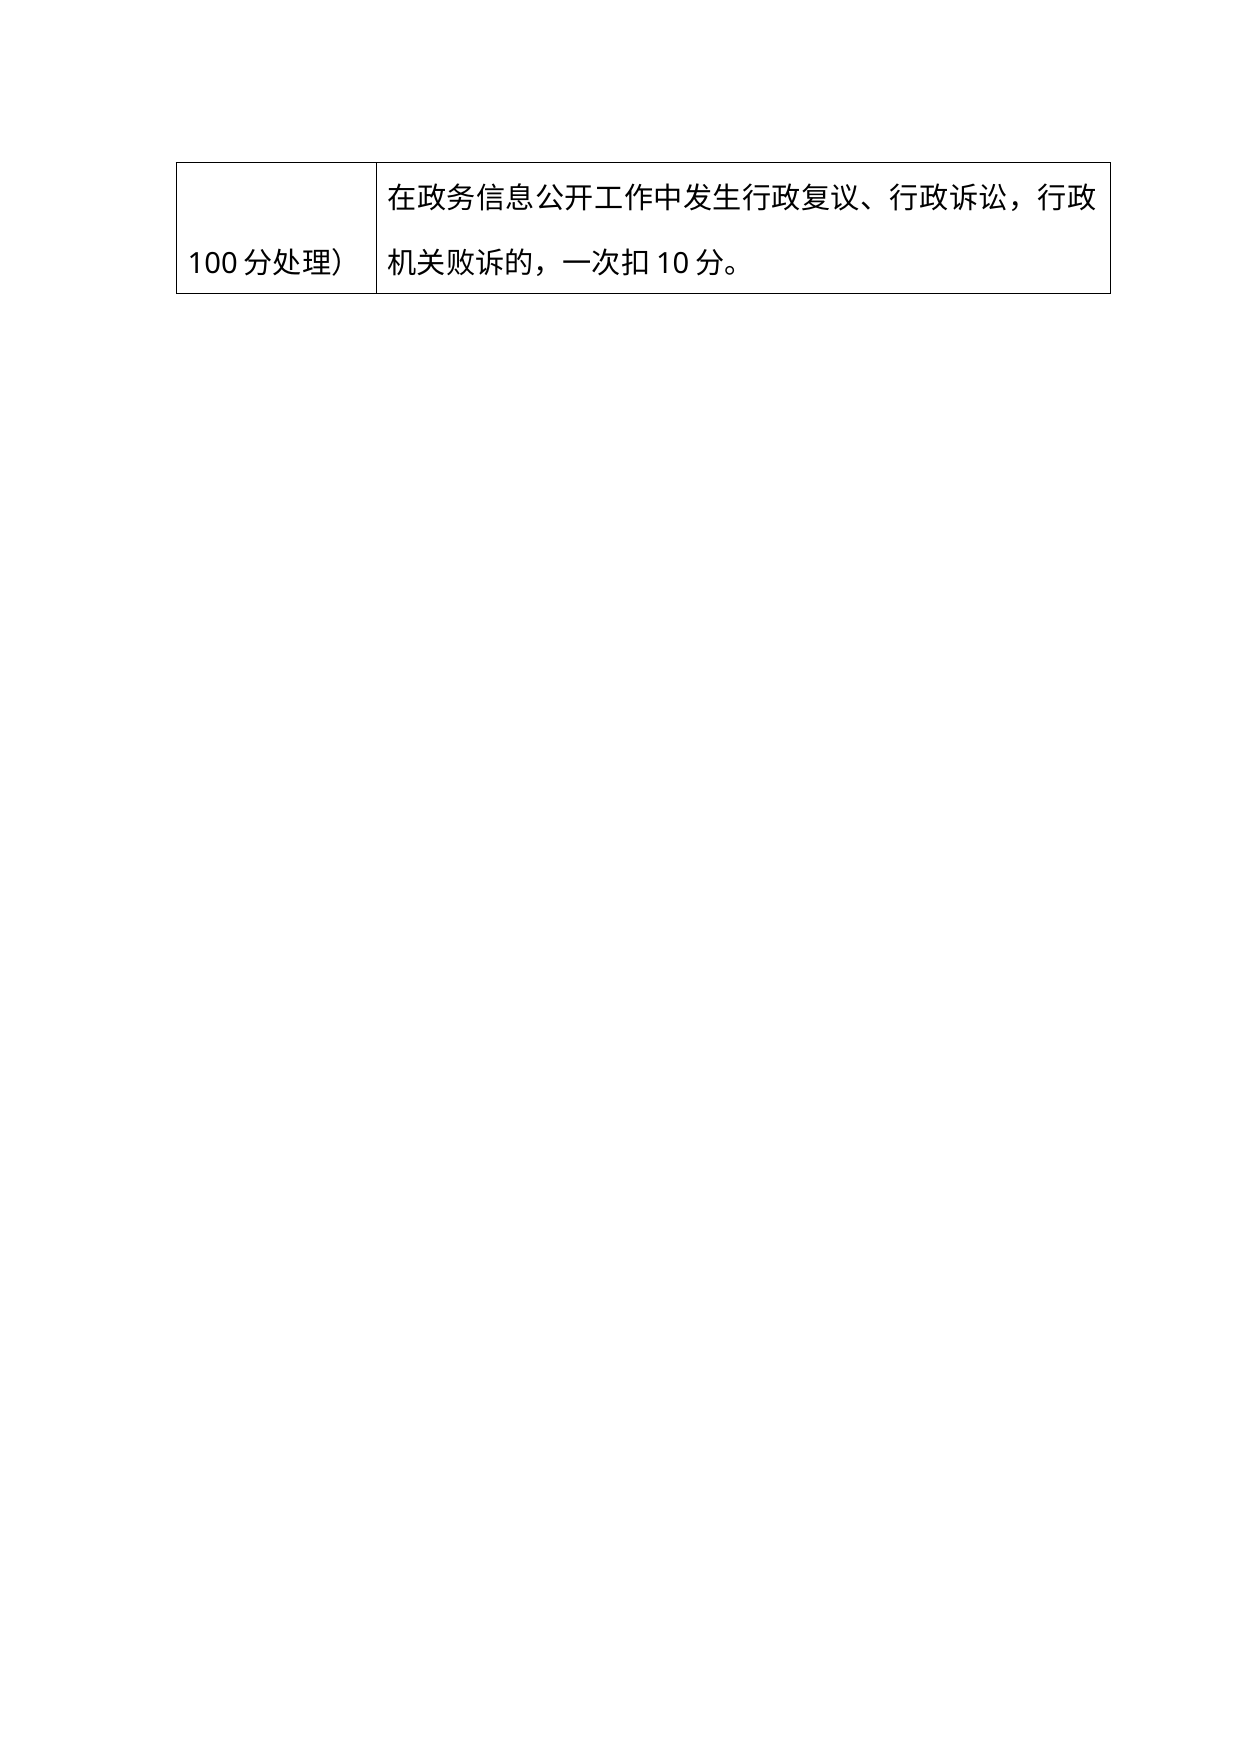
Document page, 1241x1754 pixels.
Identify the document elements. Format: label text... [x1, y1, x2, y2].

table_cell 在政务信息公开工作中发生行政复议、行政诉讼，行政机关败诉的，一次扣10分。 [377, 163, 1110, 293]
